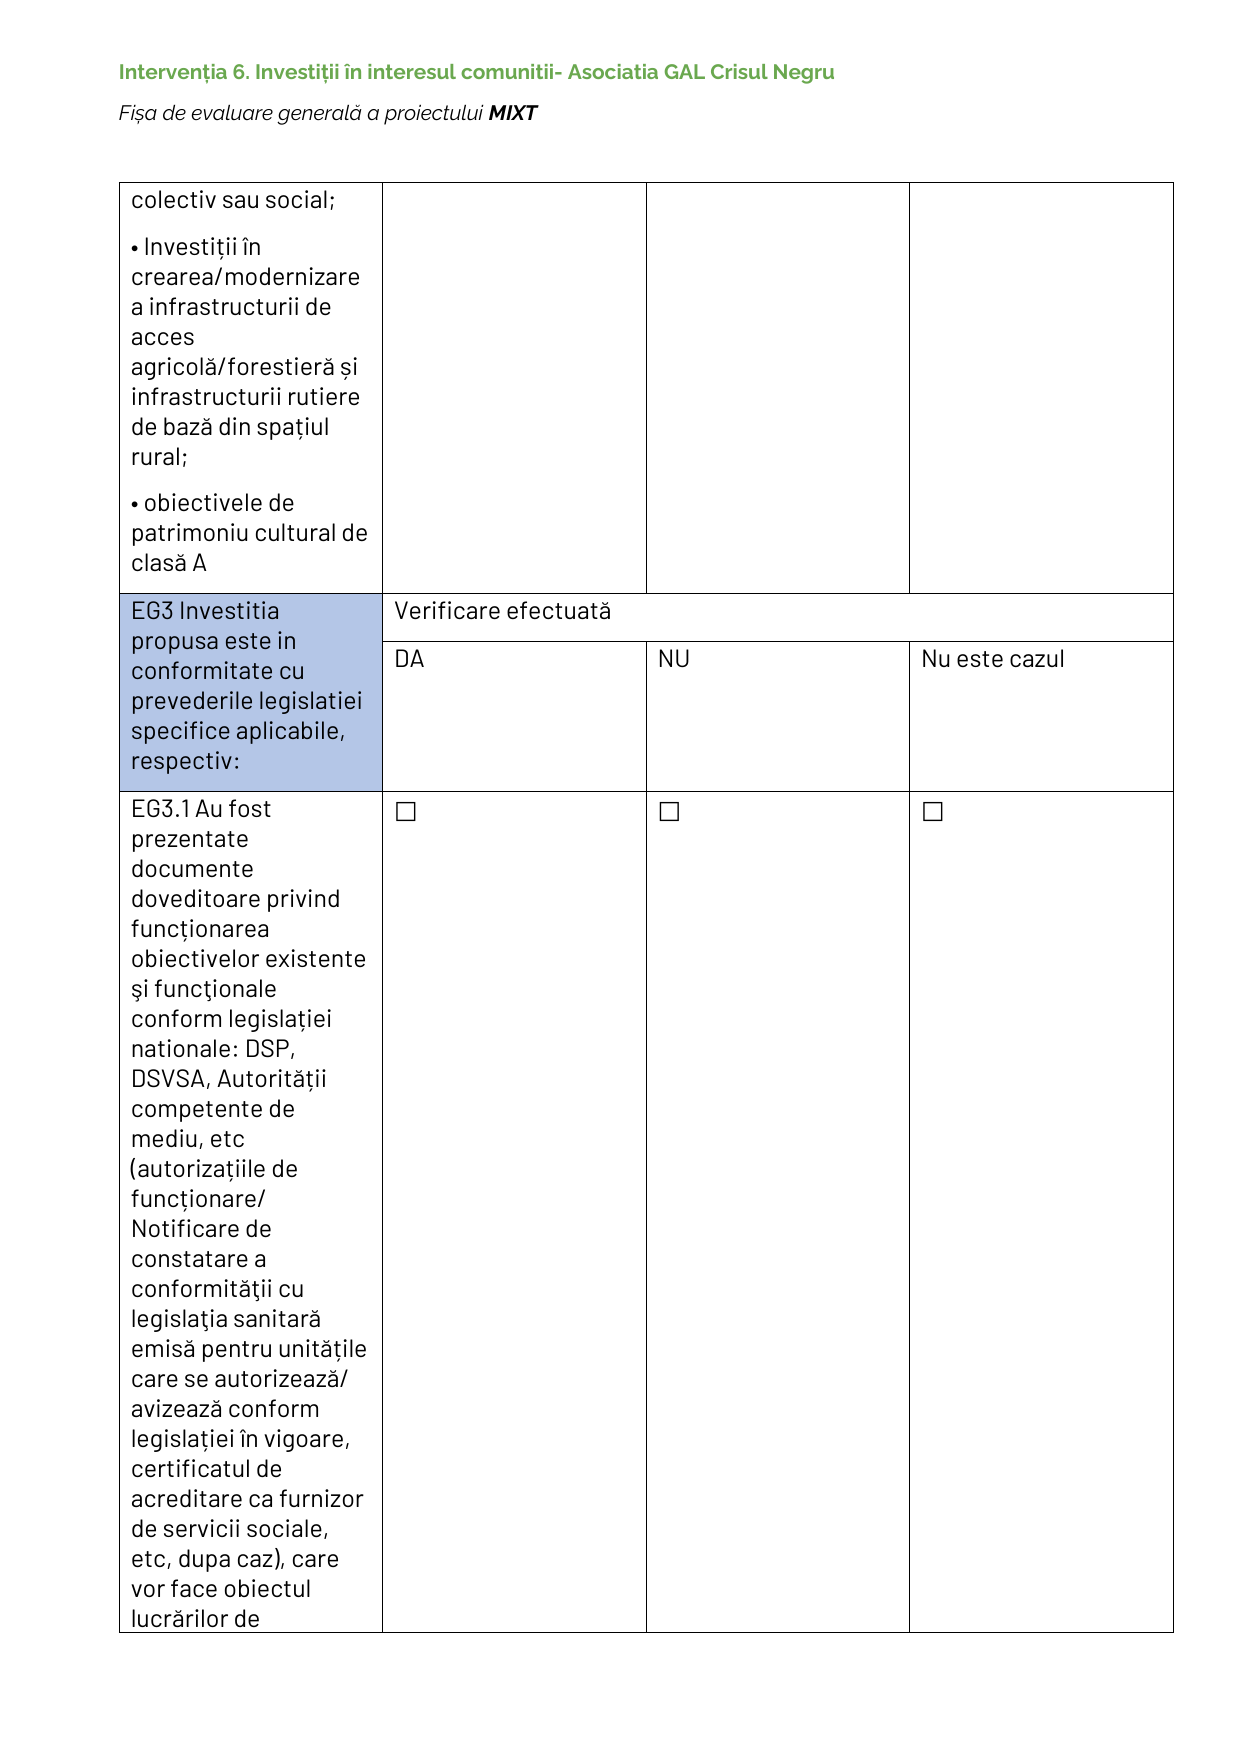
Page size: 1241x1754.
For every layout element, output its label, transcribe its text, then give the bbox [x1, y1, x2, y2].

table_cell □ [383, 183, 646, 593]
table_cell Verificare efectuată [383, 594, 1173, 641]
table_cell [120, 792, 382, 1632]
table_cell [120, 183, 382, 593]
table_cell □ [383, 792, 646, 1632]
table_cell NU [647, 642, 909, 791]
table_cell EG3 Investitia propusa este in conformitate cu prevederile legislatiei specifice aplicabile, respectiv: [120, 594, 382, 791]
table_cell [910, 183, 1173, 593]
table_cell Nu este cazul [910, 642, 1173, 791]
table_cell □ [647, 183, 909, 593]
table_cell □ [910, 792, 1173, 1632]
table_cell DA [383, 642, 646, 791]
table_cell □ [647, 792, 909, 1632]
